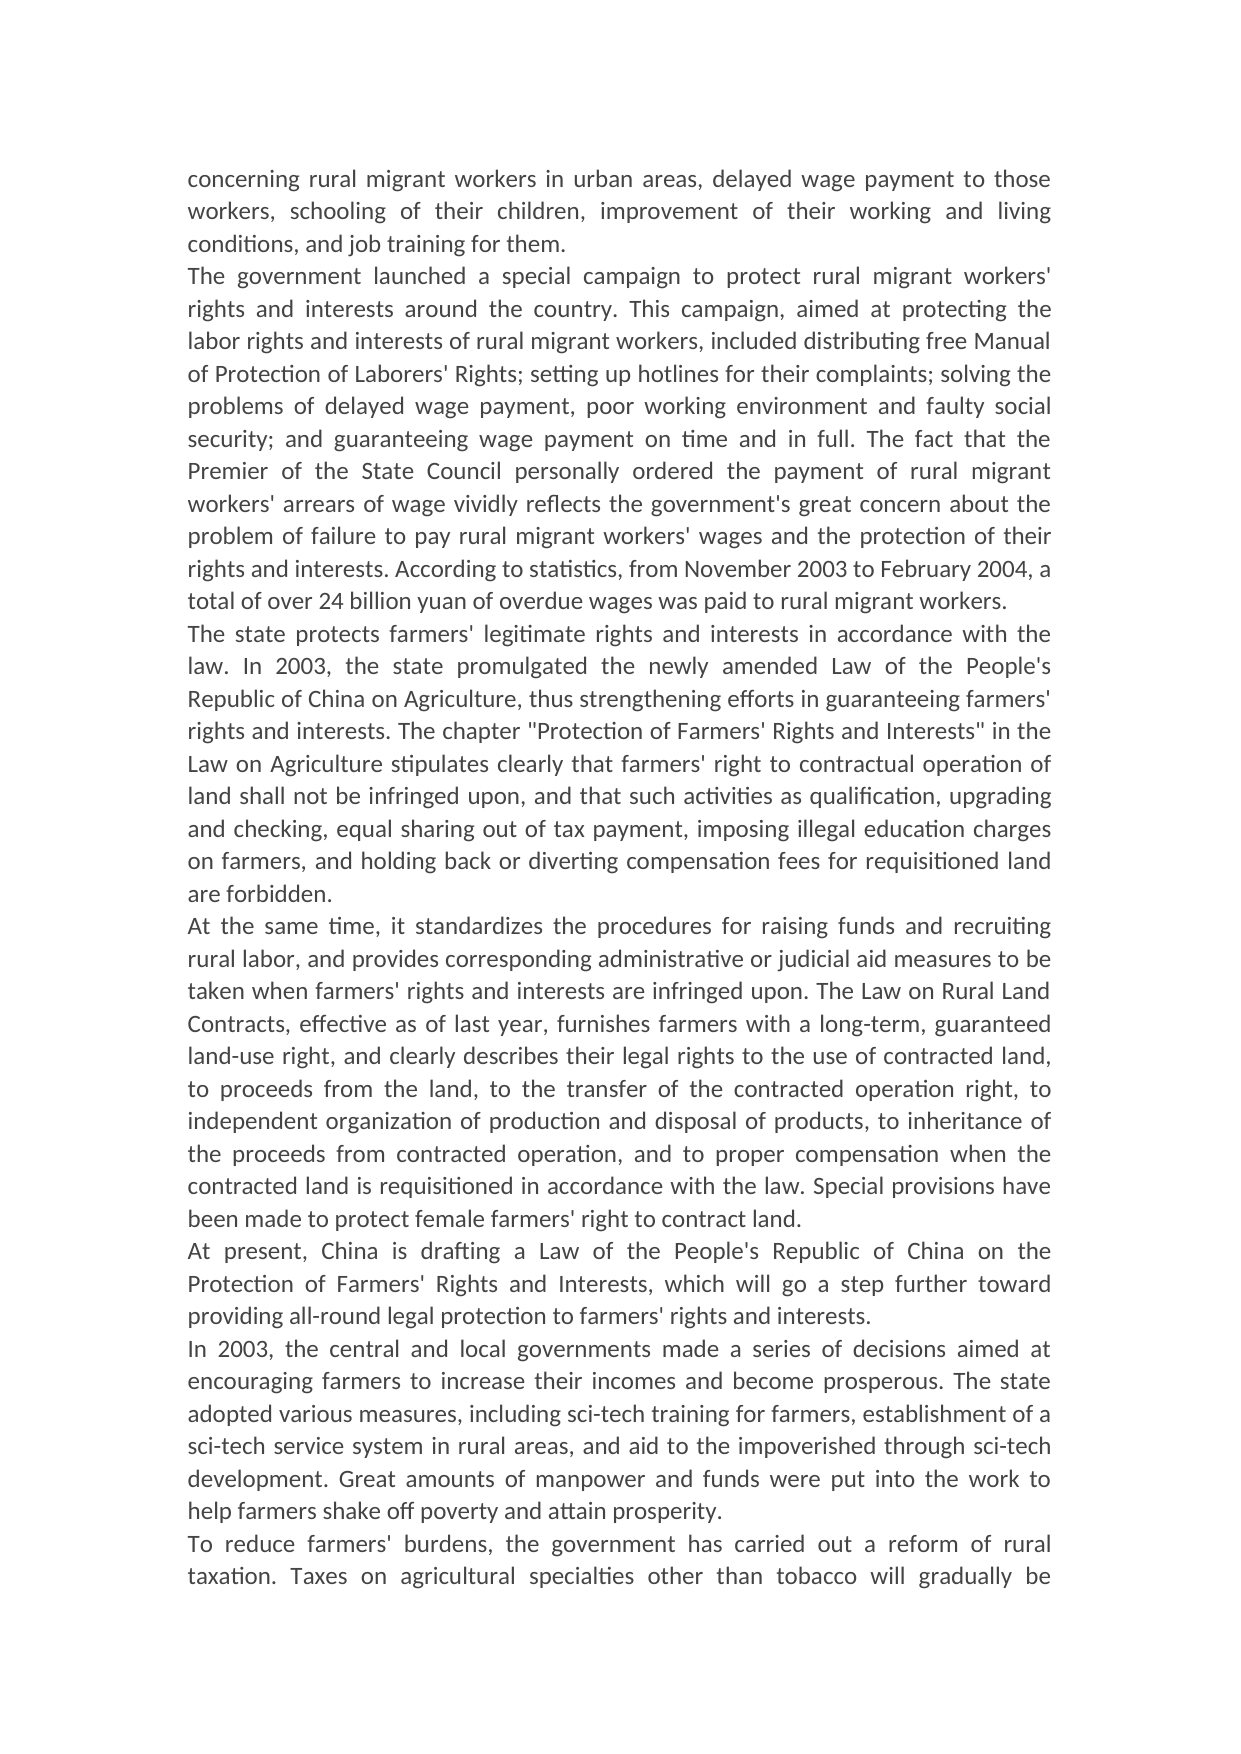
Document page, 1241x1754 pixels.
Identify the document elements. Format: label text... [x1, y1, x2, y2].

text The state protects farmers' legitimate rights and interests in accordance with the law. In 2003, the state promulgated the newly amended Law of the People's Republic of China on Agriculture, thus strengthening efforts in guaranteeing farmers' rights and interests. The chapter "Protection of Farmers' Rights and Interests" in the Law on Agriculture stipulates clearly that farmers' right to contractual operation of land shall not be infringed upon, and that such activities as qualification, upgrading and checking, equal sharing out of tax payment, imposing illegal education charges on farmers, and holding back or diverting compensation fees for requisitioned land are forbidden. [187, 617, 1053, 909]
text At present, China is drafting a Law of the People's Republic of China on the Protection of Farmers' Rights and Interests, which will go a step further toward providing all-round legal protection to farmers' rights and interests. [187, 1234, 1053, 1332]
text At the same time, it standardizes the procedures for raising funds and recruiting rural labor, and provides corresponding administrative or judicial aid measures to be taken when farmers' rights and interests are infringed upon. The Law on Rural Land Contracts, effective as of last year, furnishes farmers with a long-term, guaranteed land-use right, and clearly describes their legal rights to the use of contracted land, to proceeds from the land, to the transfer of the contracted operation right, to independent organization of production and disposal of products, to inheritance of the proceeds from contracted operation, and to proper compensation when the contracted land is requisitioned in accordance with the law. Special provisions have been made to protect female farmers' right to contract land. [187, 909, 1053, 1234]
text In 2003, the central and local governments made a series of decisions aimed at encouraging farmers to increase their incomes and become prosperous. The state adopted various measures, including sci-tech training for farmers, establishment of a sci-tech service system in rural areas, and aid to the impoverished through sci-tech development. Great amounts of manpower and funds were put into the work to help farmers shake off poverty and attain prosperity. [187, 1332, 1053, 1527]
text The government launched a special campaign to protect rural migrant workers' rights and interests around the country. This campaign, aimed at protecting the labor rights and interests of rural migrant workers, included distributing free Manual of Protection of Laborers' Rights; setting up hotlines for their complaints; solving the problems of delayed wage payment, poor working environment and faulty social security; and guaranteeing wage payment on time and in full. The fact that the Premier of the State Council personally ordered the payment of rural migrant workers' arrears of wage vividly reflects the government's great concern about the problem of failure to pay rural migrant workers' wages and the protection of their rights and interests. According to statistics, from November 2003 to February 2004, a total of over 24 billion yuan of overdue wages was paid to rural migrant workers. [187, 259, 1053, 617]
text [187, 1527, 1053, 1592]
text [187, 162, 1053, 259]
